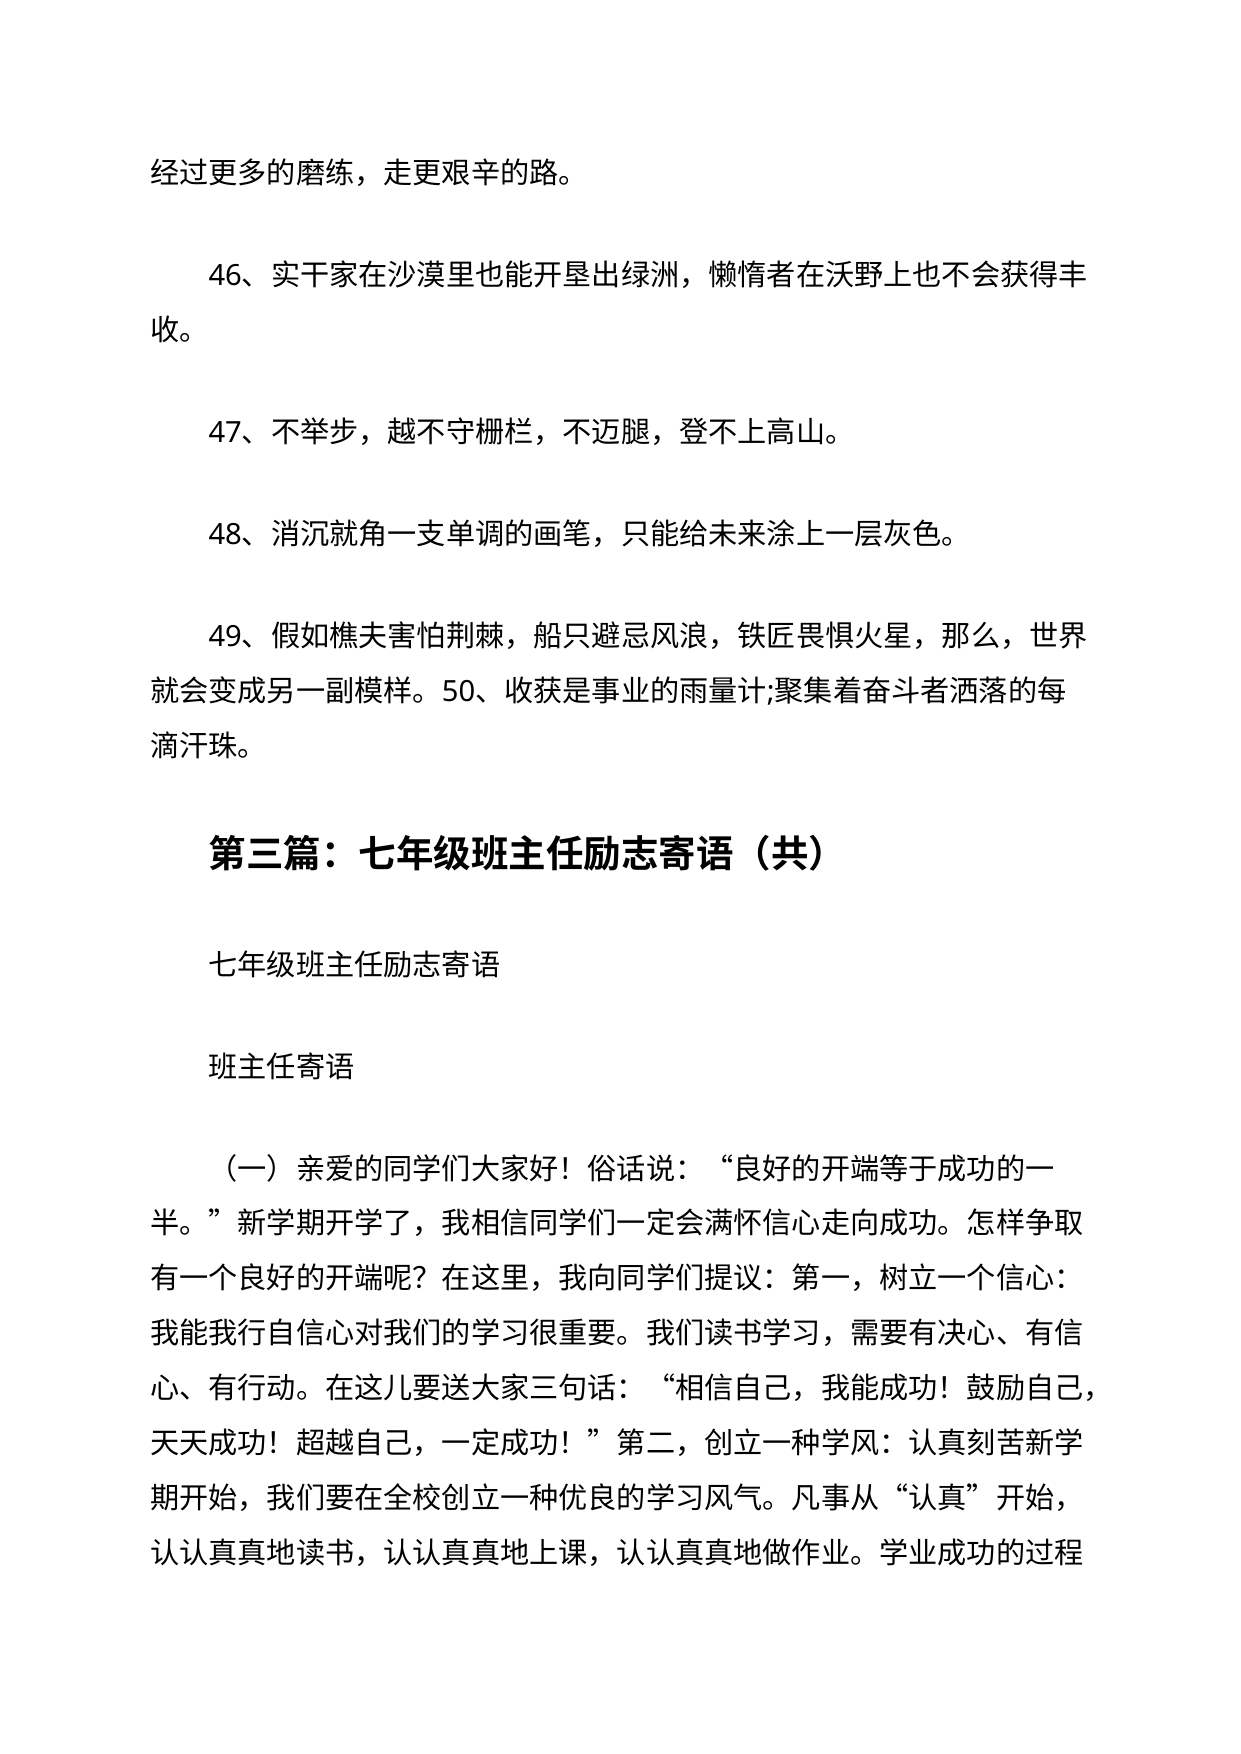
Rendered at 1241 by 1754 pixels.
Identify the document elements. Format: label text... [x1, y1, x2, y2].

text 48、消沉就角一支单调的画笔，只能给未来涂上一层灰色。 [150, 511, 1090, 553]
text 46、实干家在沙漠里也能开垦出绿洲，懒惰者在沃野上也不会获得丰收。 [150, 252, 1090, 349]
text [150, 150, 1090, 192]
text 七年级班主任励志寄语 [150, 942, 1090, 984]
text 第三篇：七年级班主任励志寄语（共） [150, 824, 1090, 878]
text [150, 1145, 1090, 1572]
text 49、假如樵夫害怕荆棘，船只避忌风浪，铁匠畏惧火星，那么，世界就会变成另一副模样。50、收获是事业的雨量计;聚集着奋斗者洒落的每滴汗珠。 [150, 612, 1090, 765]
text 47、不举步，越不守栅栏，不迈腿，登不上高山。 [150, 408, 1090, 451]
text 班主任寄语 [150, 1043, 1090, 1086]
